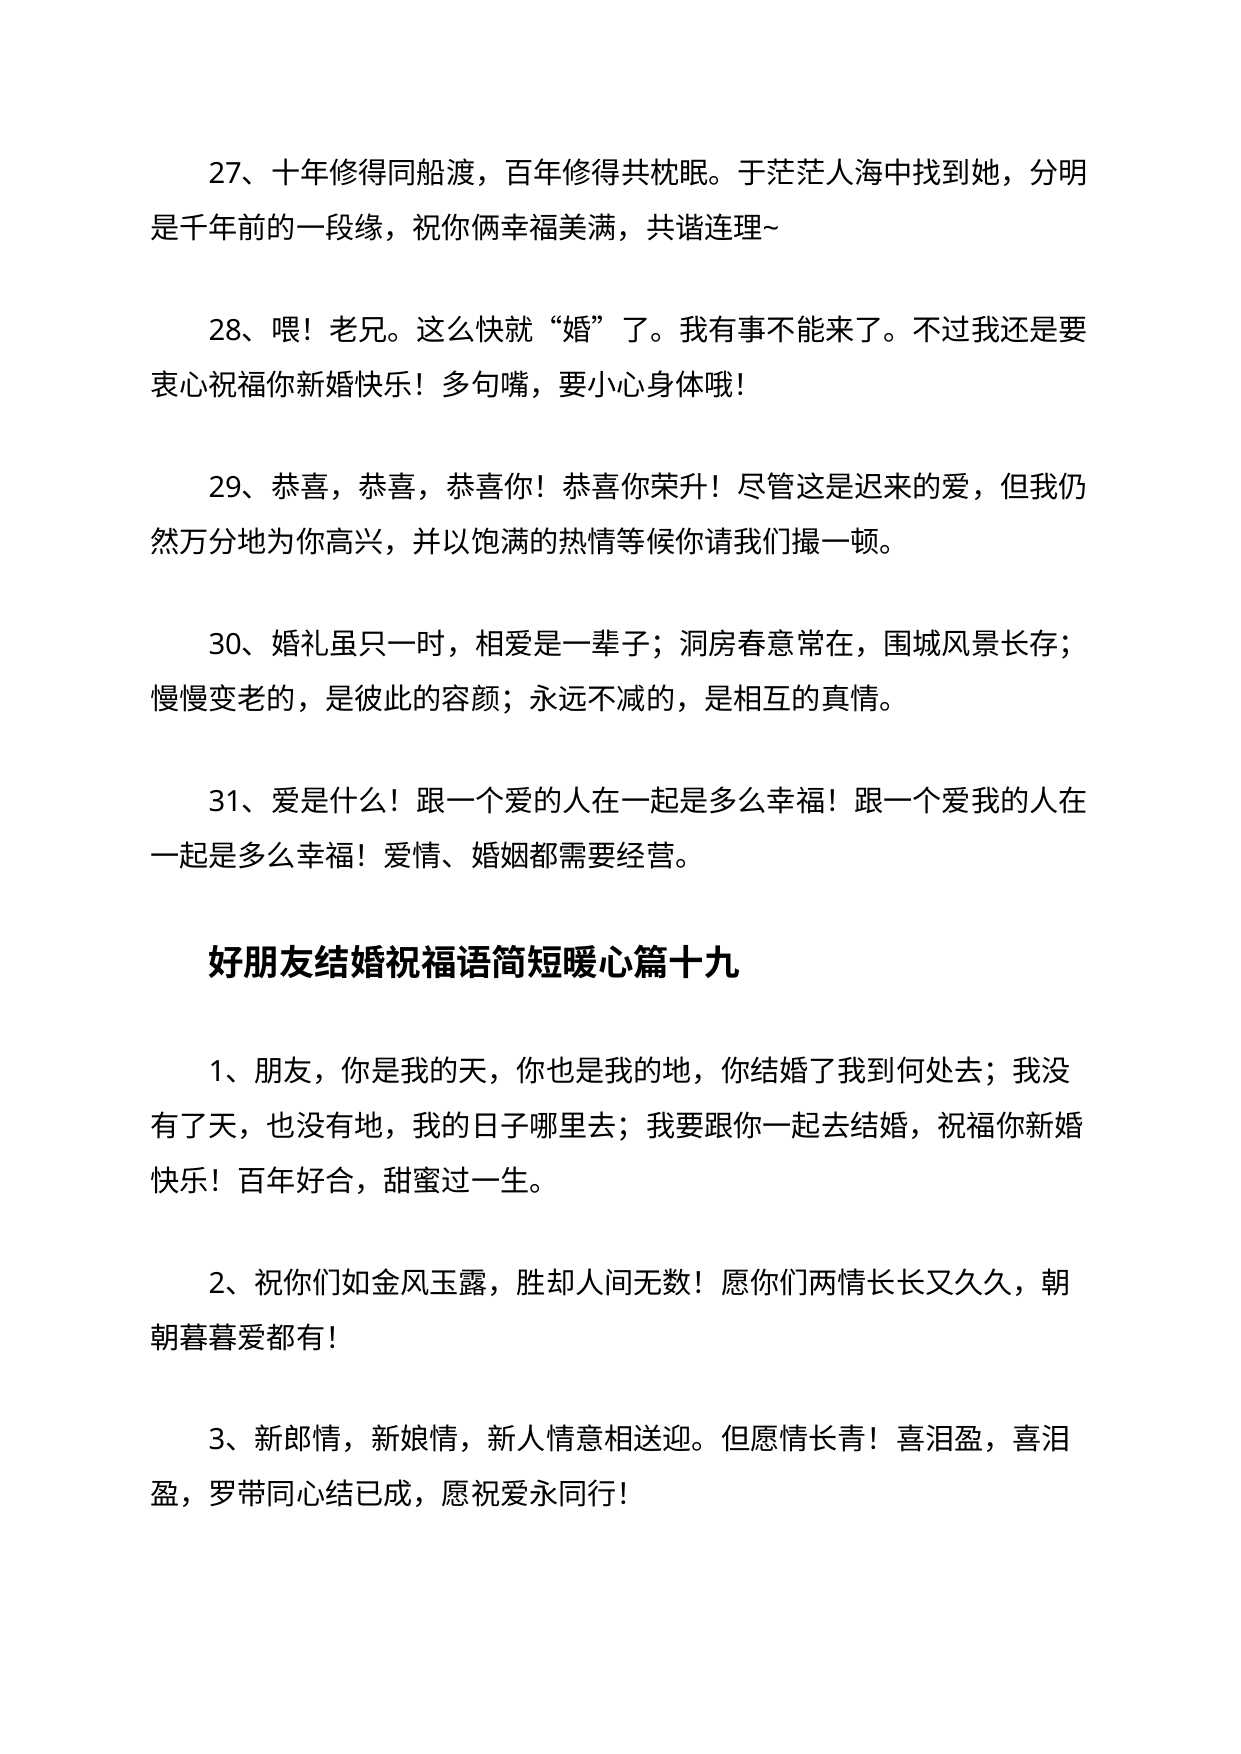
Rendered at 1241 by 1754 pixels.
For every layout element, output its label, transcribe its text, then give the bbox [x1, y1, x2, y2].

text 好朋友结婚祝福语简短暖心篇十九 [150, 934, 1090, 985]
text 30、婚礼虽只一时，相爱是一辈子；洞房春意常在，围城风景长存；慢慢变老的，是彼此的容颜；永远不减的，是相互的真情。 [150, 621, 1090, 718]
text 2、祝你们如金风玉露，胜却人间无数！愿你们两情长长又久久，朝朝暮暮爱都有！ [150, 1259, 1090, 1356]
text 3、新郎情，新娘情，新人情意相送迎。但愿情长青！喜泪盈，喜泪盈，罗带同心结已成，愿祝爱永同行！ [150, 1416, 1090, 1513]
text 1、朋友，你是我的天，你也是我的地，你结婚了我到何处去；我没有了天，也没有地，我的日子哪里去；我要跟你一起去结婚，祝福你新婚快乐！百年好合，甜蜜过一生。 [150, 1047, 1090, 1200]
text 28、喂！老兄。这么快就“婚”了。我有事不能来了。不过我还是要衷心祝福你新婚快乐！多句嘴，要小心身体哦！ [150, 307, 1090, 404]
text 27、十年修得同船渡，百年修得共枕眠。于茫茫人海中找到她，分明是千年前的一段缘，祝你俩幸福美满，共谐连理~ [150, 150, 1090, 247]
text 29、恭喜，恭喜，恭喜你！恭喜你荣升！尽管这是迟来的爱，但我仍然万分地为你高兴，并以饱满的热情等候你请我们撮一顿。 [150, 464, 1090, 561]
text 31、爱是什么！跟一个爱的人在一起是多么幸福！跟一个爱我的人在一起是多么幸福！爱情、婚姻都需要经营。 [150, 777, 1090, 874]
